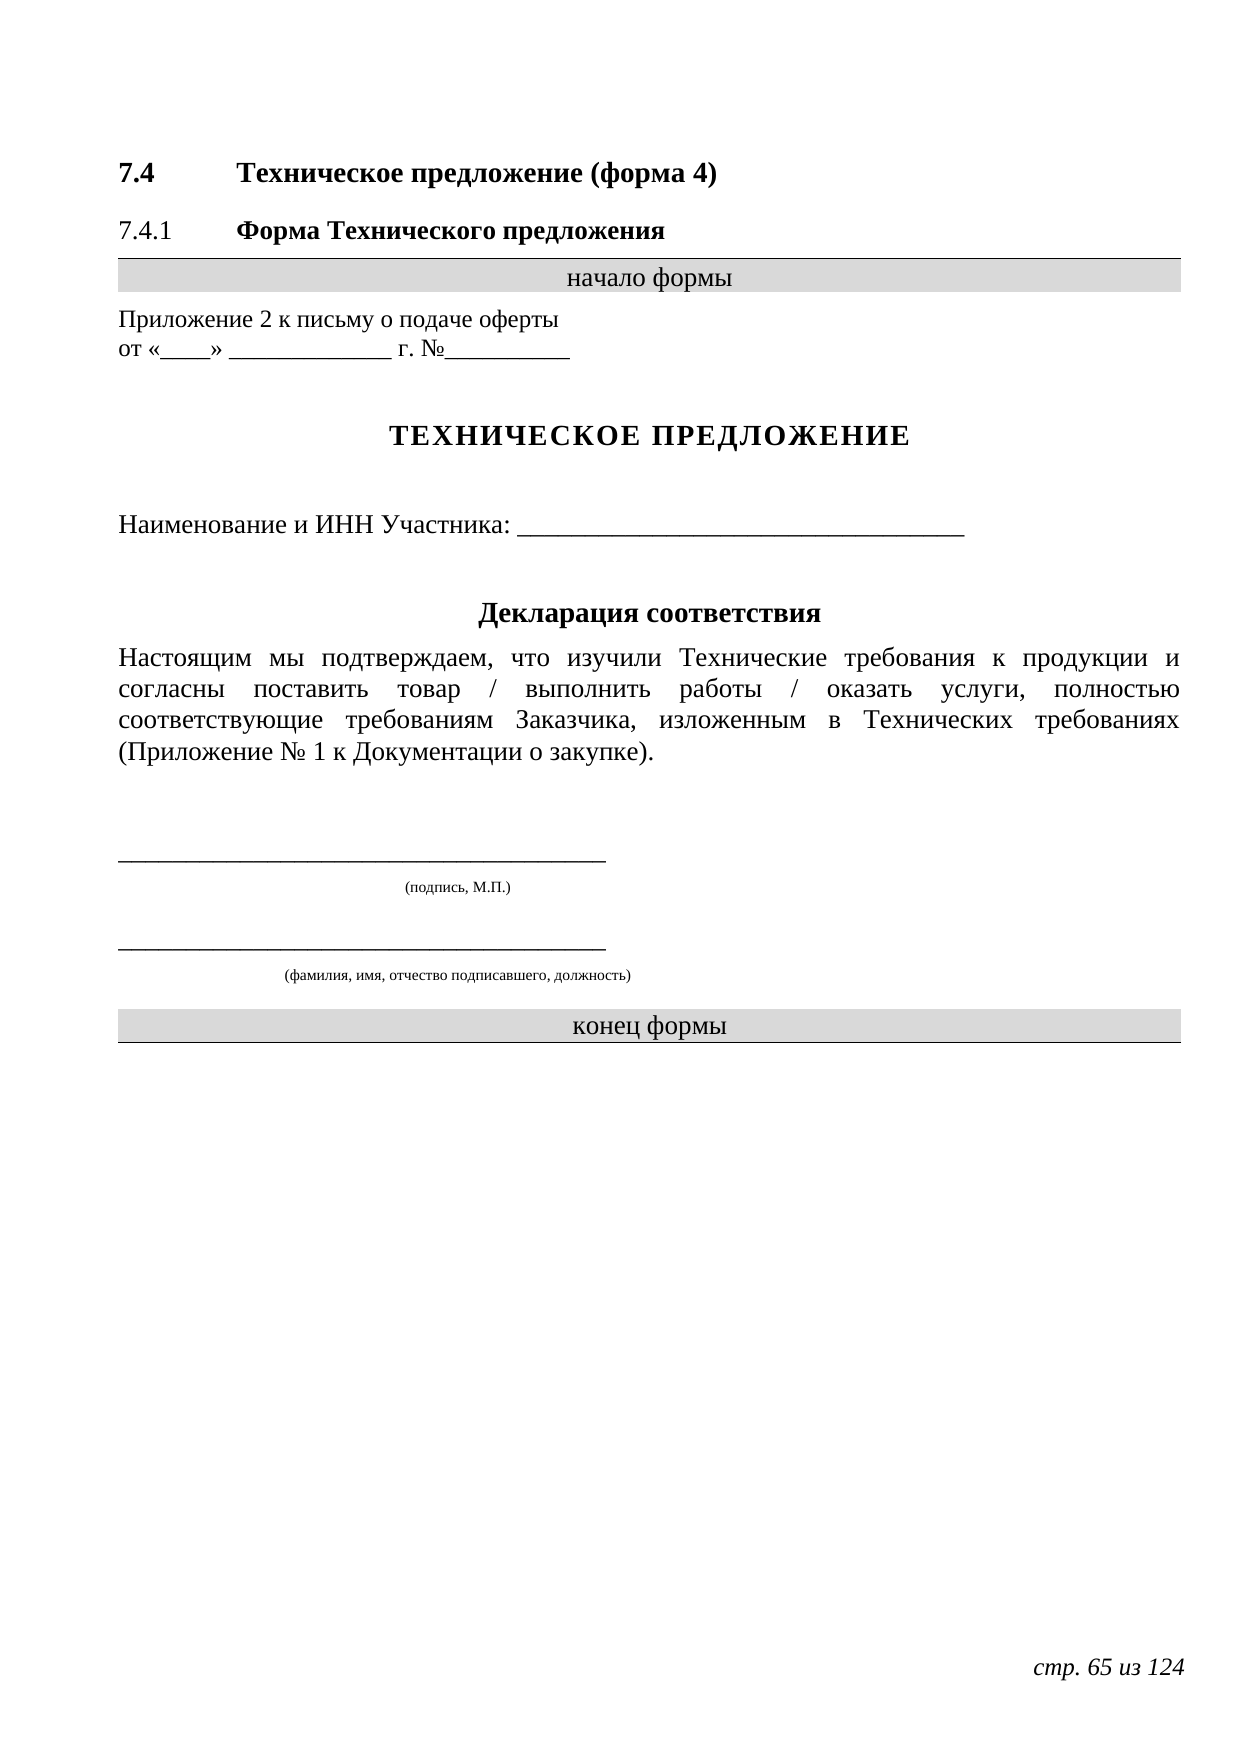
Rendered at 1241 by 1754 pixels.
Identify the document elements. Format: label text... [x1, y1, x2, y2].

text Форма Технического предложения [118, 214, 1181, 245]
subtitle Техническое предложение (форма 4) [118, 156, 1181, 189]
text Наименование и ИНН Участника: _________________________________ [118, 508, 1181, 539]
text Техническое предложение [118, 418, 1181, 452]
text Декларация соответствия [118, 595, 1181, 629]
text начало формы [118, 259, 1181, 292]
text ____________________________________ [118, 834, 1181, 866]
text ____________________________________ [118, 922, 1181, 953]
text конец формы [118, 1009, 1181, 1042]
text (подпись, М.П.) [118, 878, 797, 909]
text (фамилия, имя, отчество подписавшего, должность) [118, 965, 797, 997]
text Настоящим мы подтверждаем, что изучили Технические требования к продукции и согласны поставить товар / выполнить работы / оказать услуги, полностью соответствующие требованиям Заказчика, изложенным в Технических требованиях (Приложение № 1 к Документации о закупке). [118, 641, 1181, 766]
text Приложение 2 к письму о подаче оферты от «____» _____________ г. №__________ [118, 304, 1181, 362]
